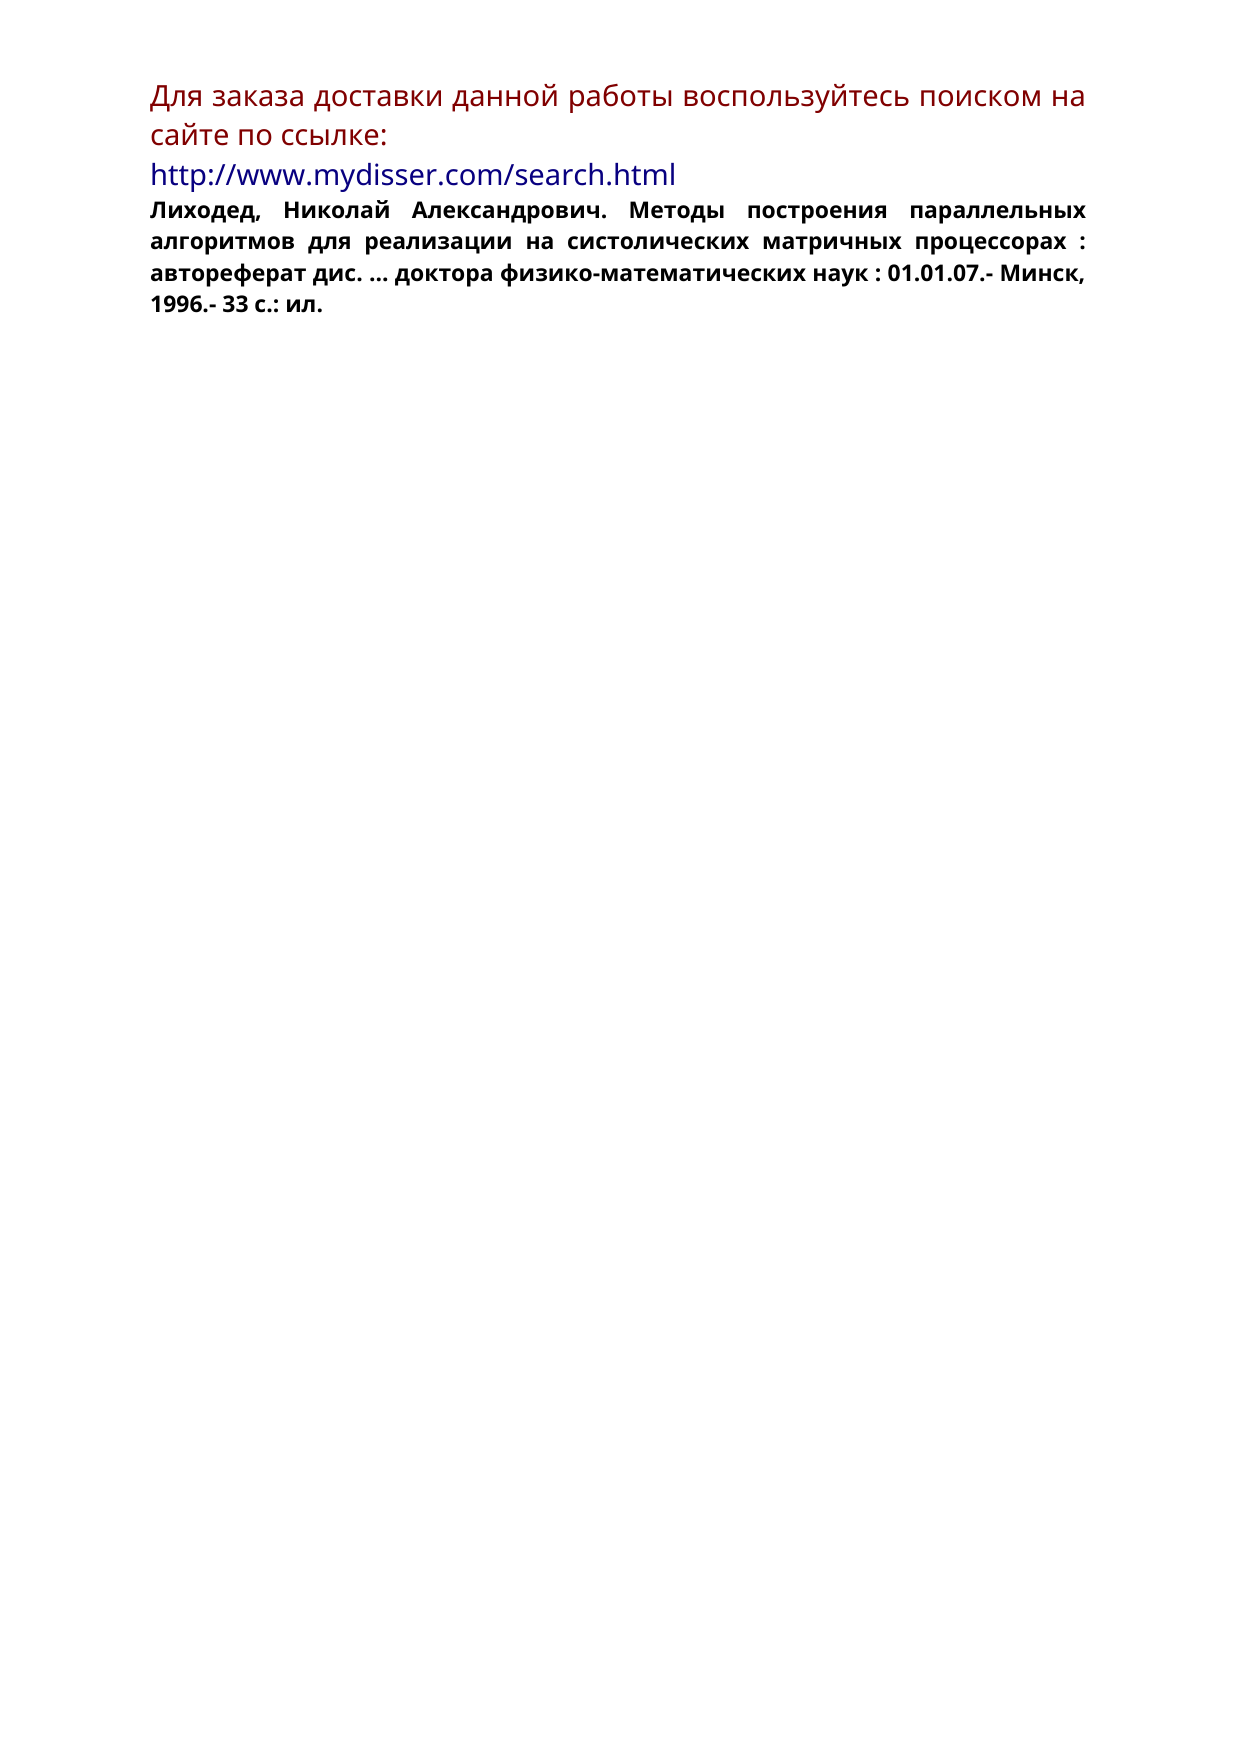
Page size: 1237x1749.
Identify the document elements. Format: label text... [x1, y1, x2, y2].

text Лиходед, Николай Александрович. Методы построения параллельных алгоритмов для реализации на систолических матричных процессорах : автореферат дис. ... доктора физико-математических наук : 01.01.07.- Минск, 1996.- 33 с.: ил. [150, 194, 1086, 319]
